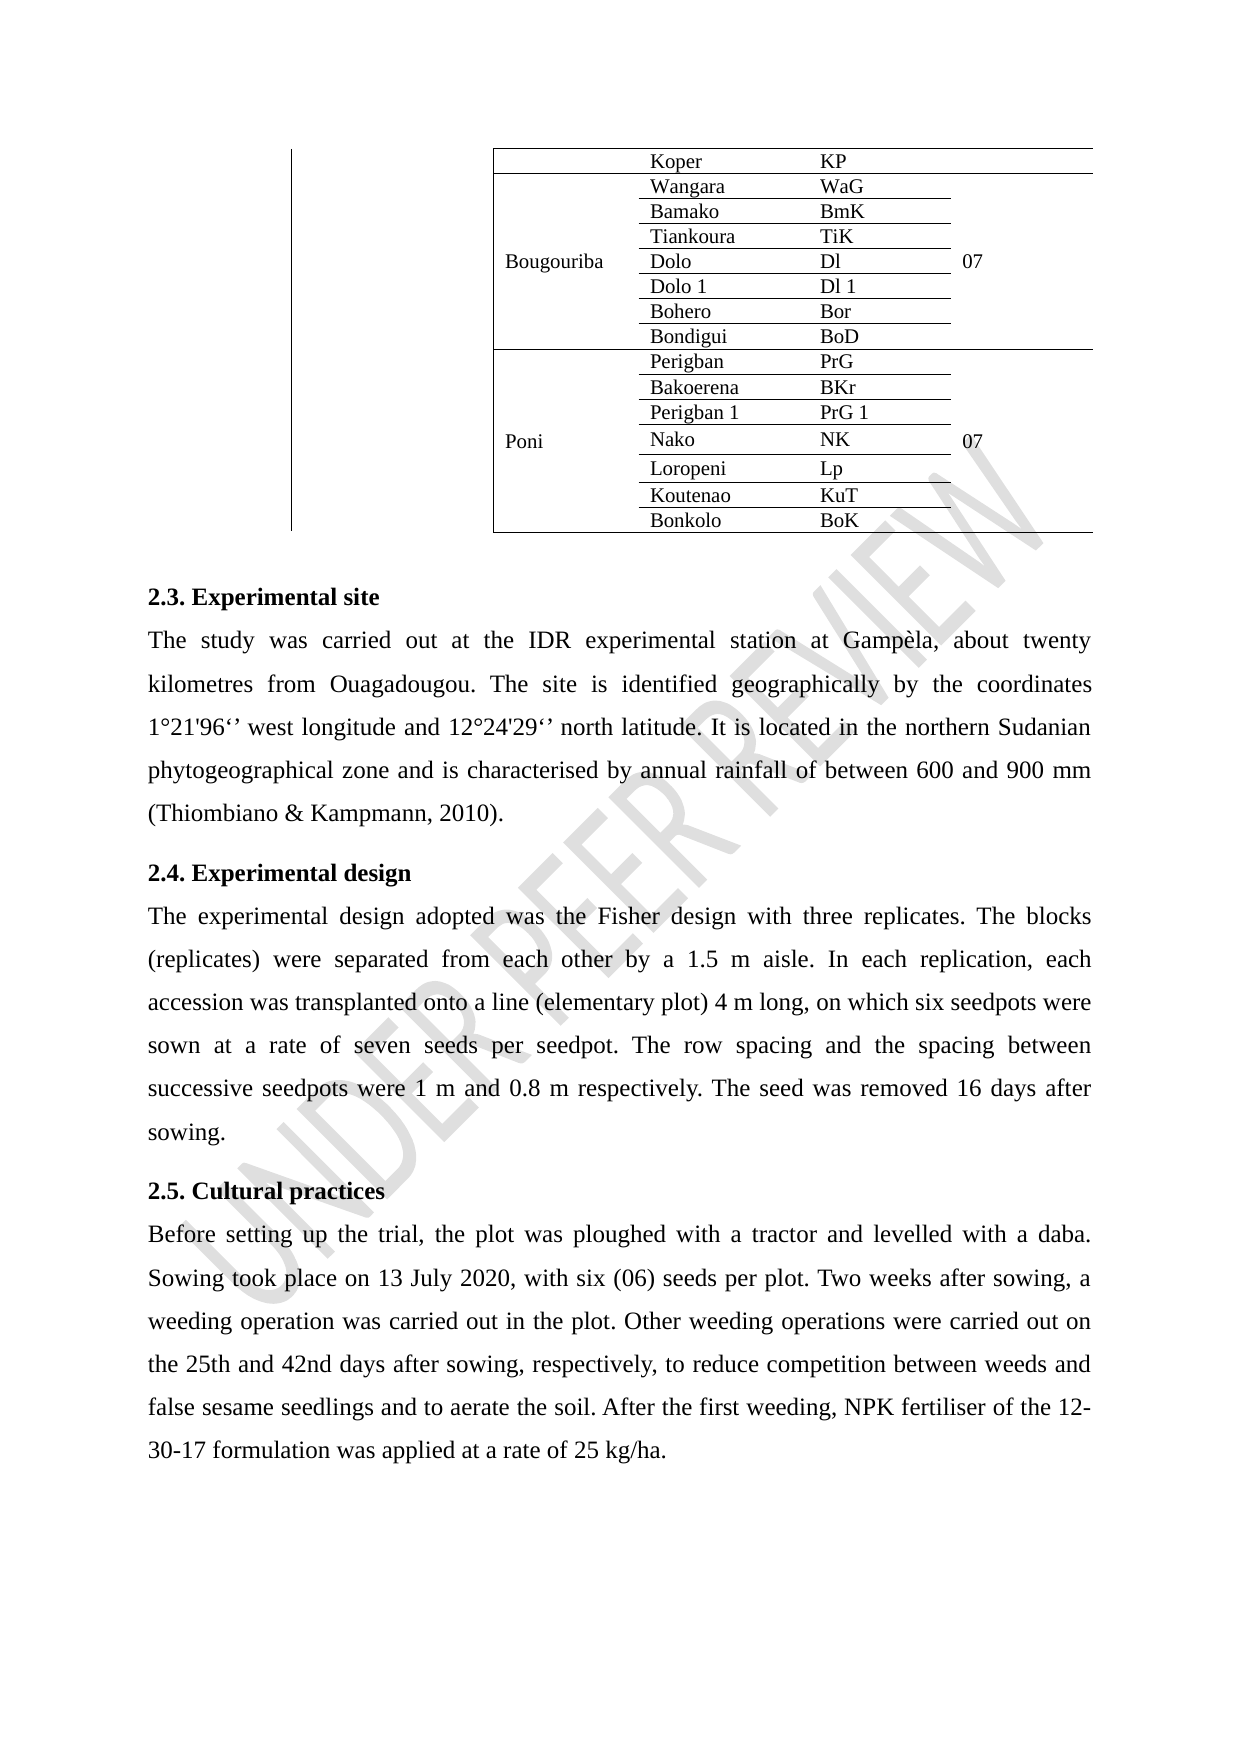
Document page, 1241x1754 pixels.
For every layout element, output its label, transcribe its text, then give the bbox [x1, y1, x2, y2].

table_cell Tiankoura [639, 224, 808, 248]
table_cell 07 [951, 174, 1093, 348]
text 2.5. Cultural practices [148, 1176, 1093, 1205]
table_cell Bamako [639, 199, 808, 223]
table_cell BoK [809, 508, 951, 532]
table_cell PrG [809, 350, 951, 373]
table_cell Dl [809, 249, 951, 273]
table_cell BmK [809, 199, 951, 223]
table_cell KP [809, 149, 951, 173]
table_cell Dl 1 [809, 274, 951, 298]
table_cell WaG [809, 174, 951, 198]
table_cell BKr [809, 375, 951, 399]
table_cell TiK [809, 224, 951, 248]
text 2.3. Experimental site [148, 582, 1093, 611]
table_cell Poni [494, 350, 638, 532]
table_cell Lp [809, 455, 951, 482]
table_cell Nako [639, 425, 808, 453]
table_cell 07 [951, 350, 1093, 532]
table_cell Bougouriba [494, 174, 638, 348]
text Before setting up the trial, the plot was ploughed with a tractor and levelled with a daba. Sowing took place on 13 July 2020, with six (06) seeds per plot. Two weeks after sowing, a weeding operation was carried out in the plot. Other weeding operations were carried out on the 25th and 42nd days after sowing, respectively, to reduce competition between weeds and false sesame seedlings and to aerate the soil. After the first weeding, NPK fertiliser of the 12-30-17 formulation was applied at a rate of 25 kg/ha. [148, 1219, 1093, 1464]
table_cell Koutenao [639, 483, 808, 507]
table_cell PrG 1 [809, 400, 951, 424]
table_cell Bor [809, 299, 951, 323]
table_cell Bohero [639, 299, 808, 323]
table_cell Bakoerena [639, 375, 808, 399]
table_cell Wangara [639, 174, 808, 198]
table_cell NK [809, 425, 951, 453]
table_cell BoD [809, 324, 951, 348]
table_cell Bonkolo [639, 508, 808, 532]
table_cell Koper [639, 149, 808, 173]
text 2.4. Experimental design [148, 858, 1093, 887]
text The study was carried out at the IDR experimental station at Gampèla, about twenty kilometres from Ouagadougou. The site is identified geographically by the coordinates 1°21'96‘’ west longitude and 12°24'29‘’ north latitude. It is located in the northern Sudanian phytogeographical zone and is characterised by annual rainfall of between 600 and 900 mm (Thiombiano & Kampmann, 2010). [148, 626, 1093, 827]
table_cell Loropeni [639, 455, 808, 482]
table_cell Dolo [639, 249, 808, 273]
table_cell KuT [809, 483, 951, 507]
table_cell Bondigui [639, 324, 808, 348]
table_cell Perigban 1 [639, 400, 808, 424]
table_cell Dolo 1 [639, 274, 808, 298]
table_cell Perigban [639, 350, 808, 373]
text The experimental design adopted was the Fisher design with three replicates. The blocks (replicates) were separated from each other by a 1.5 m aisle. In each replication, each accession was transplanted onto a line (elementary plot) 4 m long, on which six seedpots were sown at a rate of seven seeds per seedpot. The row spacing and the spacing between successive seedpots were 1 m and 0.8 m respectively. The seed was removed 16 days after sowing. [148, 901, 1093, 1145]
